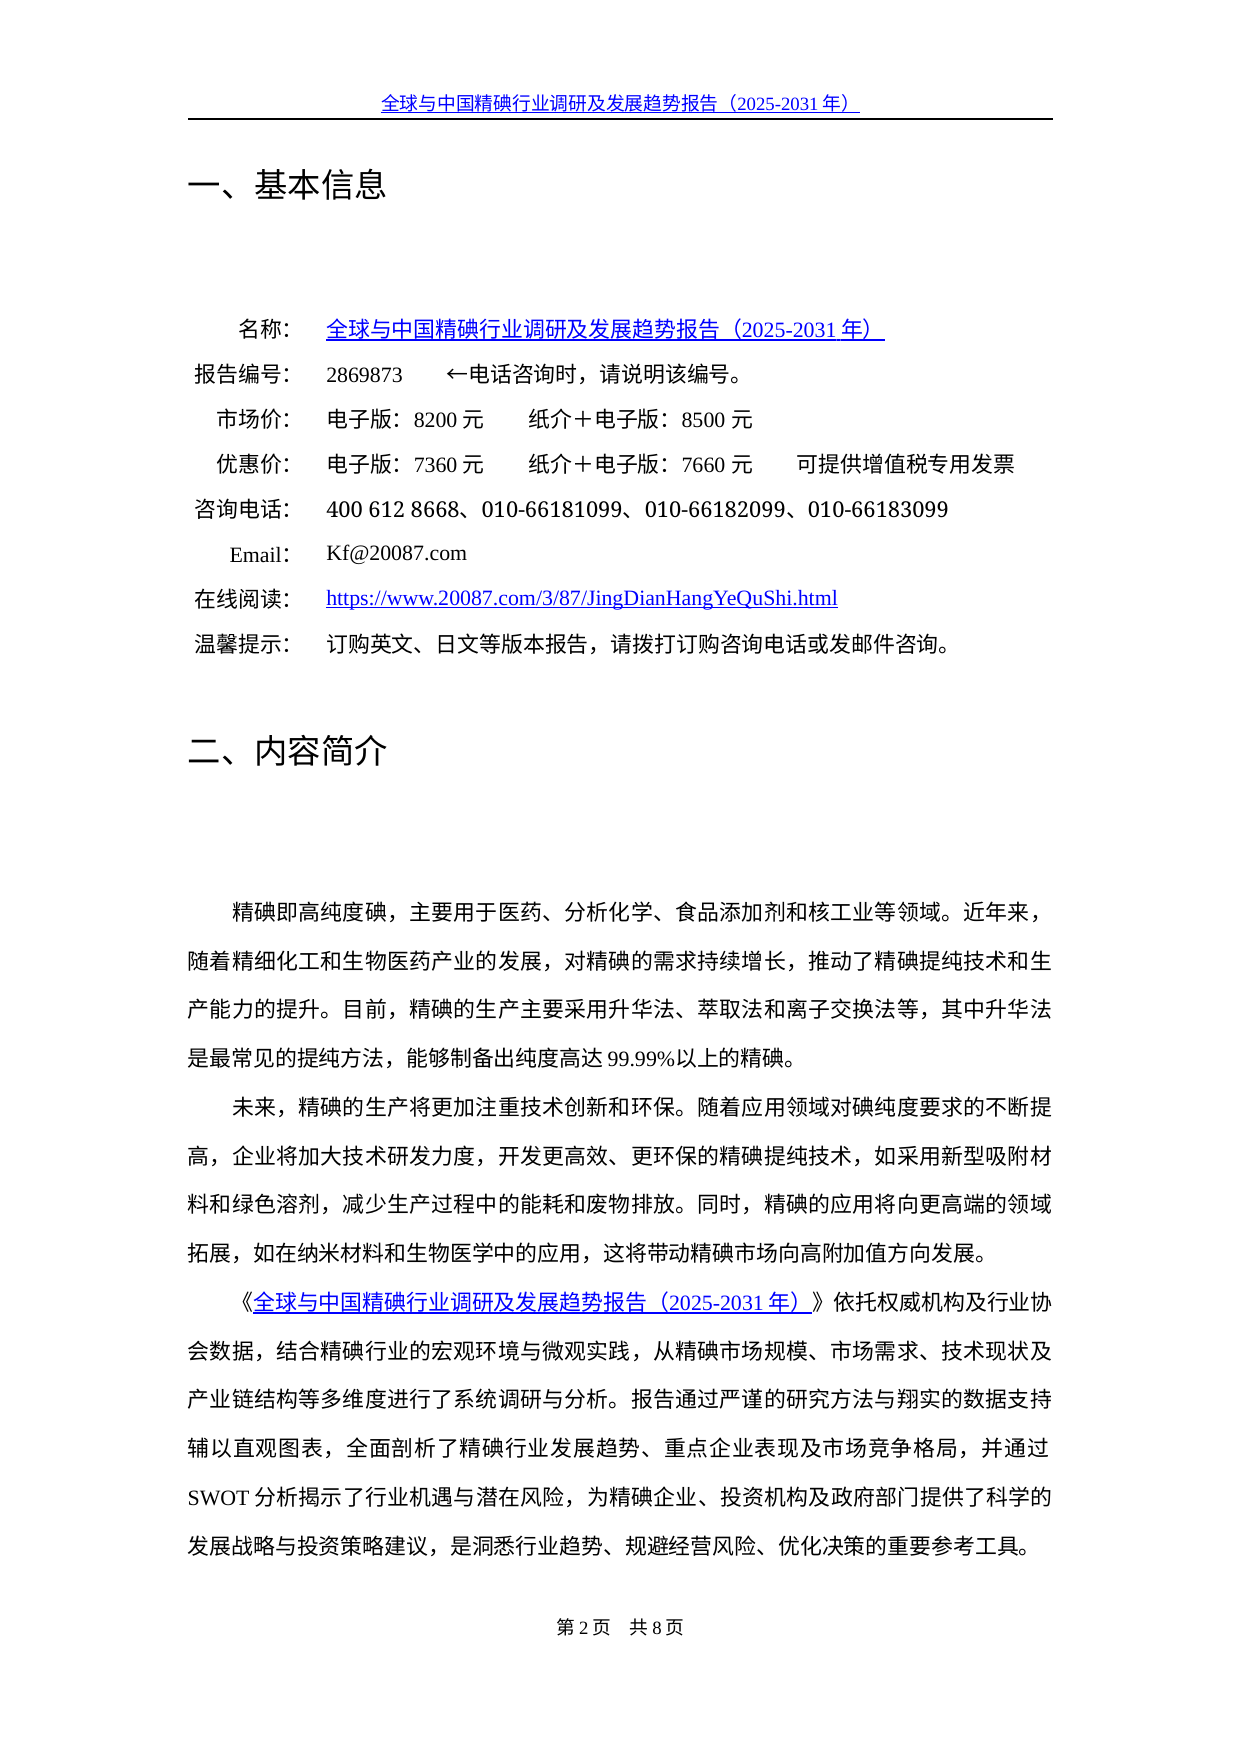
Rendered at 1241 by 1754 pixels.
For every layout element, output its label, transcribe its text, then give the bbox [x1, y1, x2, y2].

table_cell 电子版：8200 元 纸介＋电子版：8500 元 [315, 402, 1073, 447]
title 二、内容简介 [187, 717, 1053, 782]
table_cell 2869873 ←电话咨询时，请说明该编号。 [315, 357, 1073, 402]
table_cell 在线阅读： [167, 582, 315, 627]
table_cell [315, 582, 1073, 627]
table_cell 咨询电话： [167, 492, 315, 537]
table_header 全球与中国精碘行业调研及发展趋势报告（2025-2031年） [315, 312, 1073, 357]
table_cell 400 612 8668、010-66181099、010-66182099、010-66183099 [315, 492, 1073, 537]
table_cell 报告编号： [167, 357, 315, 402]
title 一、基本信息 [187, 150, 1053, 215]
table_cell 温馨提示： [167, 627, 315, 672]
table_header 名称： [167, 312, 315, 357]
table_cell Kf@20087.com [315, 537, 1073, 582]
table_cell 电子版：7360 元 纸介＋电子版：7660 元 可提供增值税专用发票 [315, 447, 1073, 492]
table_cell 优惠价： [167, 447, 315, 492]
table_cell 订购英文、日文等版本报告，请拨打订购咨询电话或发邮件咨询。 [315, 627, 1073, 672]
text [187, 894, 1053, 1561]
table_cell Email： [167, 537, 315, 582]
table_cell 市场价： [167, 402, 315, 447]
